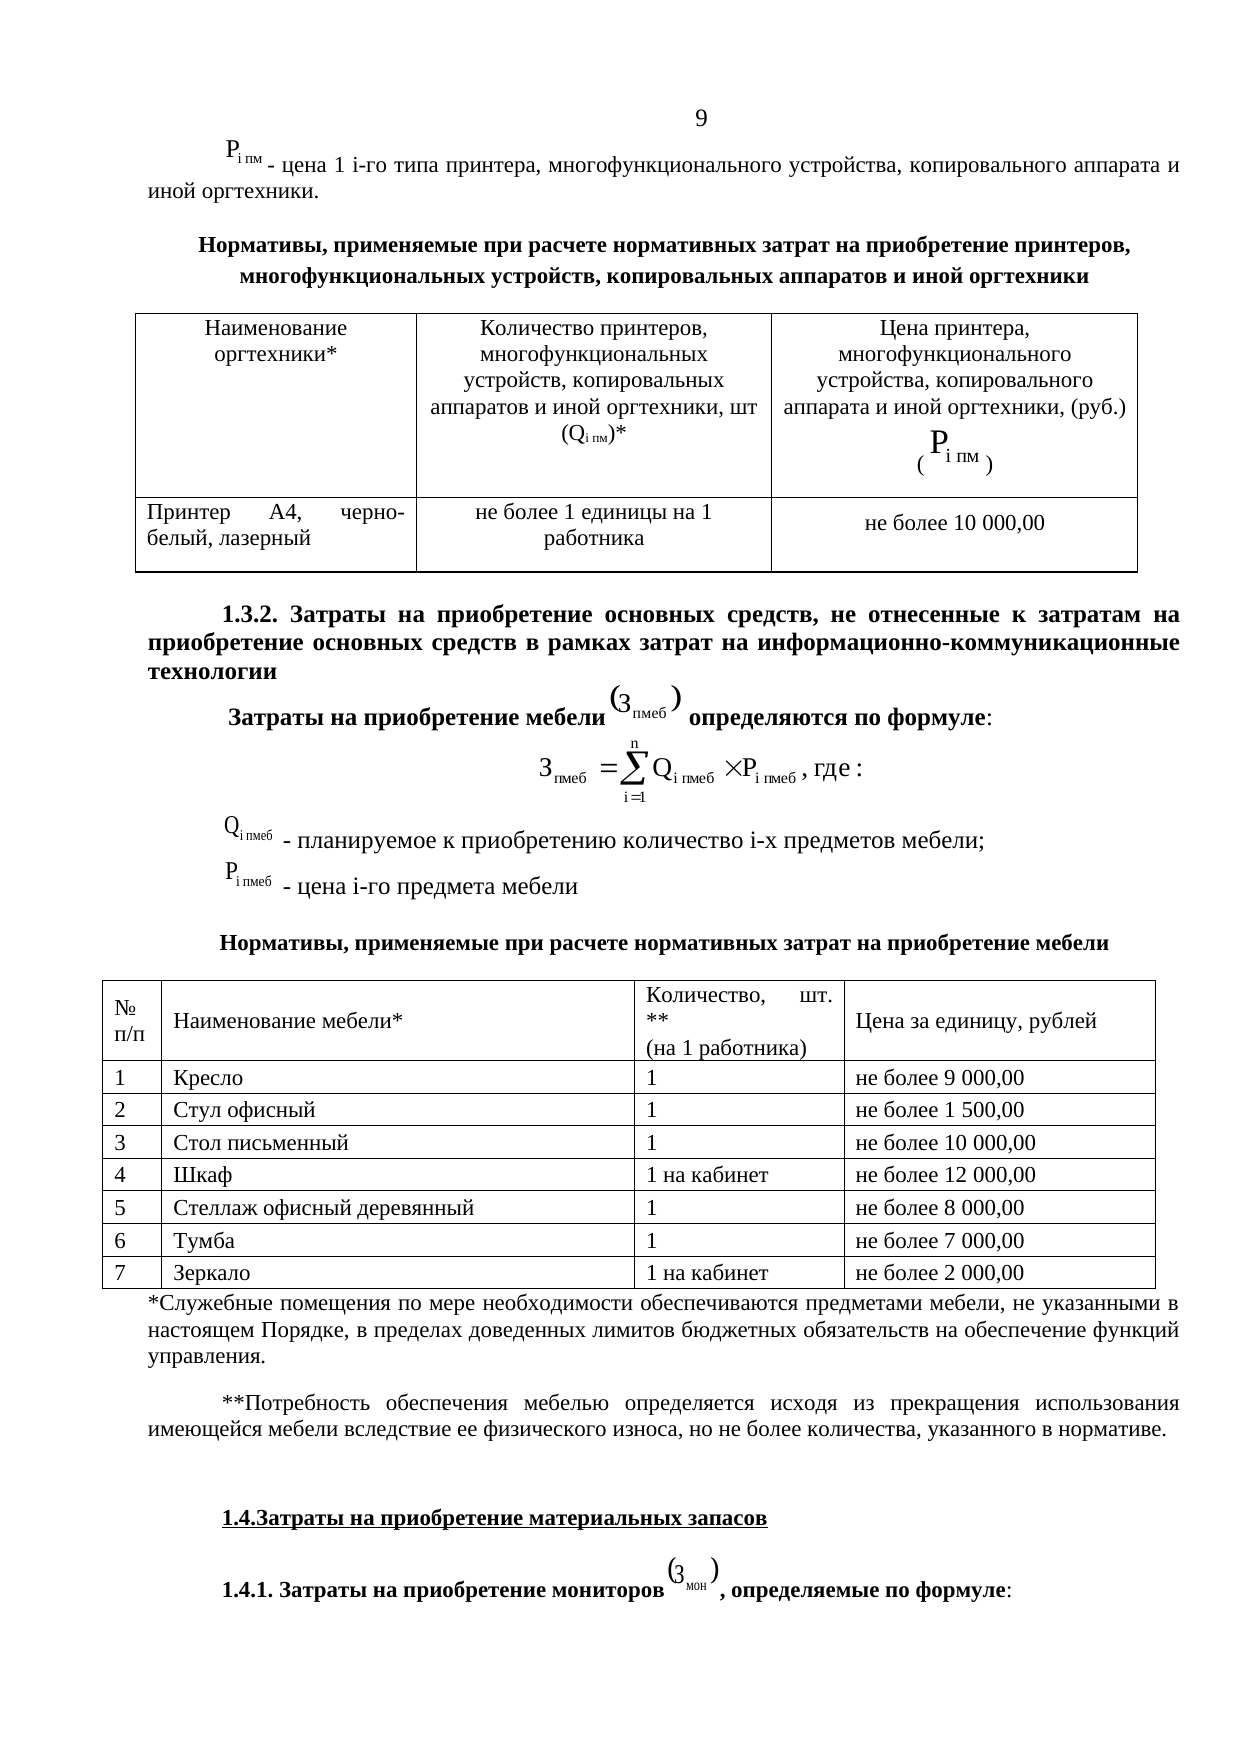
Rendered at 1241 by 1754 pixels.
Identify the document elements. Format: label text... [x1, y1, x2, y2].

table_cell не более 1 500,00 [845, 1094, 1155, 1125]
table_cell не более 2 000,00 [845, 1257, 1155, 1288]
text - цена 1 i-го типа принтера, многофункционального устройства, копировального аппарата и иной оргтехники. [148, 107, 1181, 203]
table_cell 3 [103, 1126, 161, 1158]
table_header Цена за единицу, рублей [845, 981, 1155, 1060]
table_cell 5 [103, 1191, 161, 1223]
table_cell 1 [635, 1224, 844, 1256]
table_cell 4 [103, 1159, 161, 1190]
table_header Количество, шт. ** (на 1 работника) [635, 981, 844, 1060]
table_cell Шкаф [162, 1159, 634, 1190]
text Нормативы, применяемые при расчете нормативных затрат на приобретение принтеров, многофункциональных устройств, копировальных аппаратов и иной оргтехники [148, 232, 1181, 288]
table_header Наименование мебели* [162, 981, 634, 1060]
text - планируемое к приобретению количество i-х предметов мебели; [148, 808, 1181, 854]
text *Служебные помещения по мере необходимости обеспечиваются предметами мебели, не указанными в настоящем Порядке, в пределах доведенных лимитов бюджетных обязательств на обеспечение функций управления. [148, 1289, 1181, 1368]
text **Потребность обеспечения мебелью определяется исходя из прекращения использования имеющейся мебели вследствие ее физического износа, но не более количества, указанного в нормативе. [148, 1389, 1181, 1442]
table_header № п/п [103, 981, 161, 1060]
text 1.4.Затраты на приобретение материальных запасов [148, 1504, 1181, 1531]
table_cell 1 [103, 1061, 161, 1093]
text - цена i-го предмета мебели [148, 854, 1181, 900]
table_cell Стеллаж офисный деревянный [162, 1191, 634, 1223]
table_cell Стул офисный [162, 1094, 634, 1125]
table_cell не более 7 000,00 [845, 1224, 1155, 1256]
text 1.4.1. Затраты на приобретение мониторов, определяемые по формуле: [148, 1557, 1181, 1603]
table_cell 7 [103, 1257, 161, 1288]
table_cell Зеркало [162, 1257, 634, 1288]
table_cell Стол письменный [162, 1126, 634, 1158]
table_cell 1 [635, 1061, 844, 1093]
table_cell 1 [635, 1191, 844, 1223]
table_cell Принтер А4, черно-белый, лазерный [136, 498, 416, 571]
table_cell 1 на кабинет [635, 1159, 844, 1190]
text Нормативы, применяемые при расчете нормативных затрат на приобретение мебели [148, 929, 1181, 955]
table_cell 6 [103, 1224, 161, 1256]
table_cell 1 на кабинет [635, 1257, 844, 1288]
table_cell 2 [103, 1094, 161, 1125]
table_header Наименование оргтехники* [136, 314, 416, 497]
table_cell не более 10 000,00 [845, 1126, 1155, 1158]
table_cell не более 9 000,00 [845, 1061, 1155, 1093]
table_cell не более 8 000,00 [845, 1191, 1155, 1223]
table_cell Кресло [162, 1061, 634, 1093]
table_cell не более 10 000,00 [772, 498, 1137, 571]
table_cell 1 [635, 1094, 844, 1125]
text Затраты на приобретение мебели определяются по формуле: [148, 685, 1181, 731]
table_cell не более 12 000,00 [845, 1159, 1155, 1190]
text 1.3.2. Затраты на приобретение основных средств, не отнесенные к затратам на приобретение основных средств в рамках затрат на информационно-коммуникационные технологии [148, 599, 1181, 685]
table_cell Тумба [162, 1224, 634, 1256]
table_header Количество принтеров, многофункциональных устройств, копировальных аппаратов и иной оргтехники, шт (Qi пм)* [417, 314, 771, 497]
table_cell 1 [635, 1126, 844, 1158]
table_header Цена принтера, многофункционального устройства, копировального аппарата и иной оргтехники, (руб.) () [772, 314, 1137, 497]
table_cell не более 1 единицы на 1 работника [417, 498, 771, 571]
